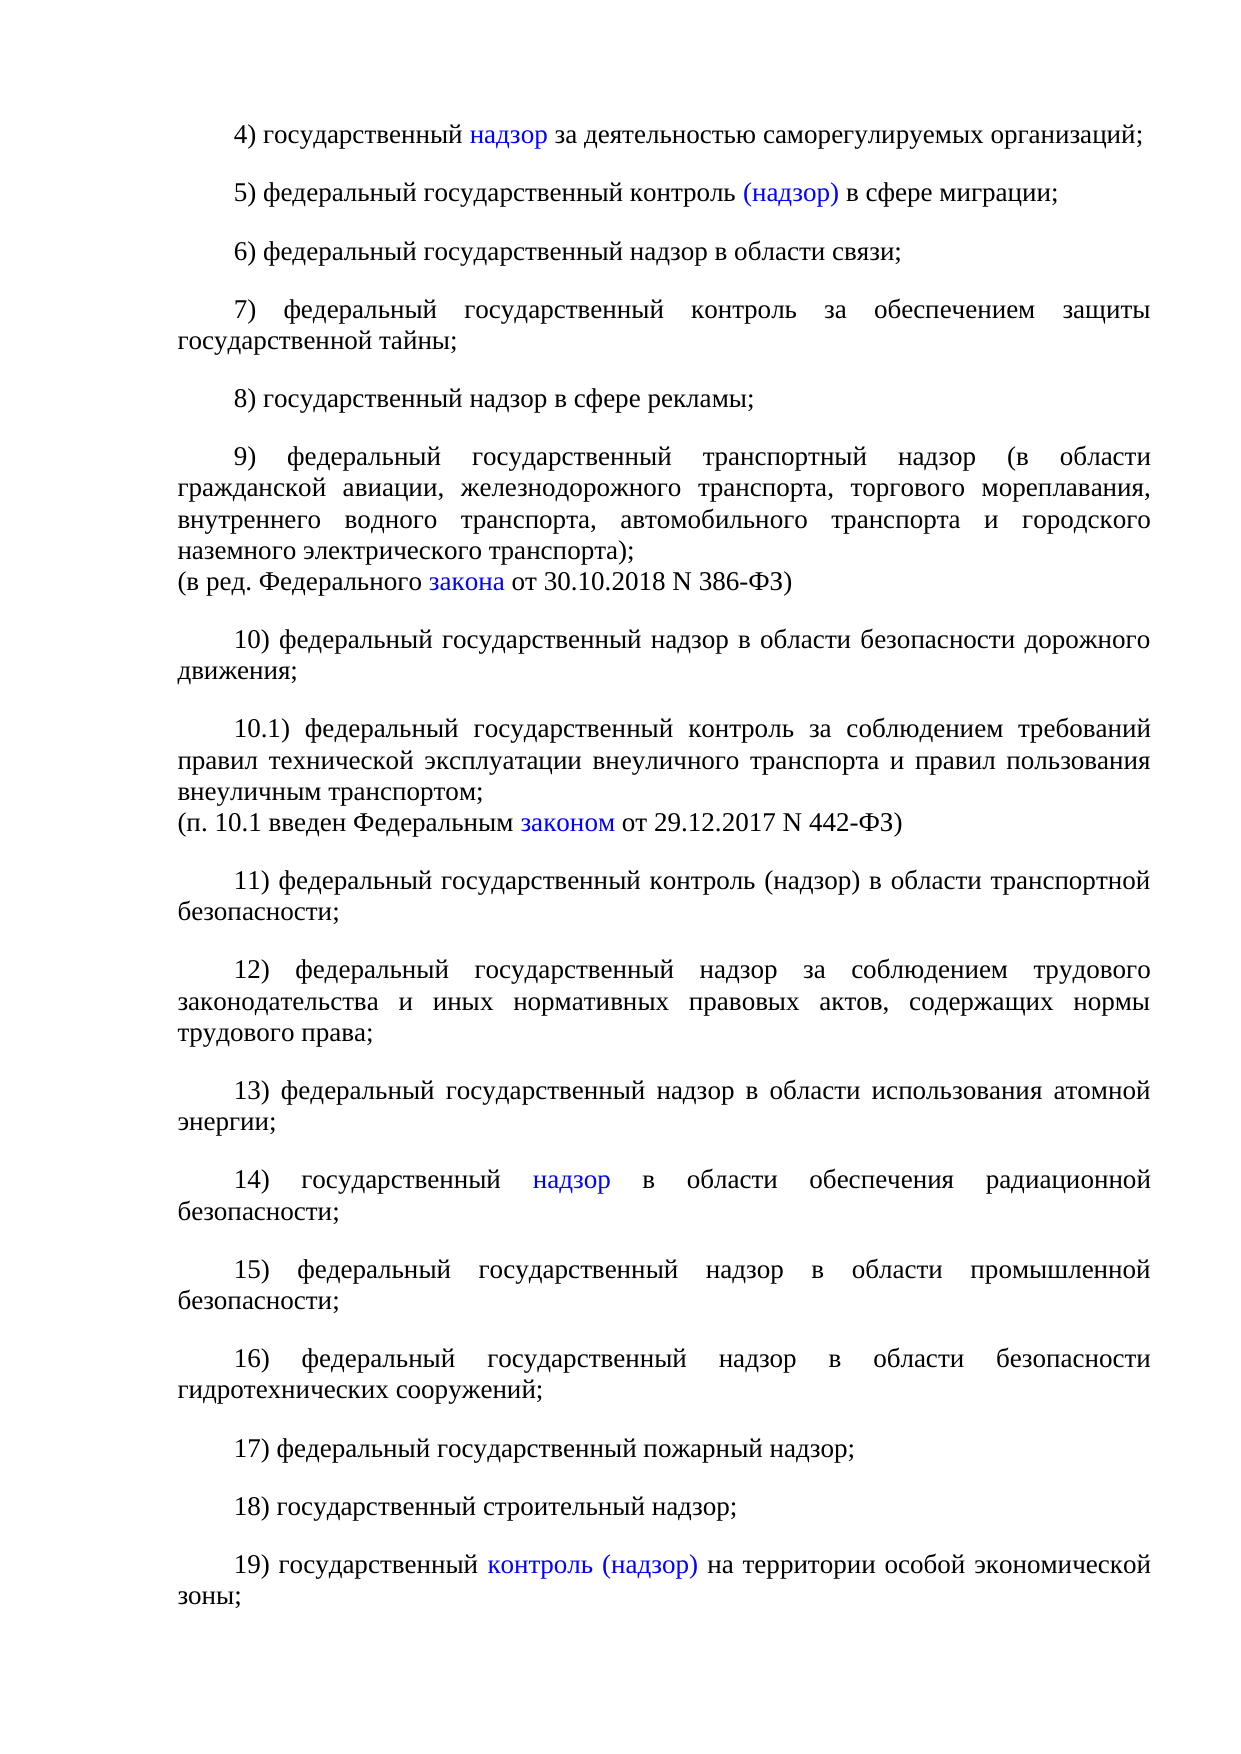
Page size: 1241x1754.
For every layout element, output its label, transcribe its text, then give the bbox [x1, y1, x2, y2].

text 19) государственный контроль (надзор) на территории особой экономической зоны; [177, 1548, 1152, 1610]
text (п. 10.1 введен Федеральным законом от 29.12.2017 N 442-ФЗ) [177, 806, 1152, 837]
text 11) федеральный государственный контроль (надзор) в области транспортной безопасности; [177, 864, 1152, 927]
text 10.1) федеральный государственный контроль за соблюдением требований правил технической эксплуатации внеуличного транспорта и правил пользования внеуличным транспортом; [177, 713, 1152, 806]
text 14) государственный надзор в области обеспечения радиационной безопасности; [177, 1163, 1152, 1226]
text 7) федеральный государственный контроль за обеспечением защиты государственной тайны; [177, 293, 1152, 355]
text 4) государственный надзор за деятельностью саморегулируемых организаций; [177, 118, 1152, 149]
text 9) федеральный государственный транспортный надзор (в области гражданской авиации, железнодорожного транспорта, торгового мореплавания, внутреннего водного транспорта, автомобильного транспорта и городского наземного электрического транспорта); [177, 440, 1152, 565]
text (в ред. Федерального закона от 30.10.2018 N 386-ФЗ) [177, 565, 1152, 596]
text 13) федеральный государственный надзор в области использования атомной энергии; [177, 1074, 1152, 1136]
text 17) федеральный государственный пожарный надзор; [177, 1432, 1152, 1463]
text 10) федеральный государственный надзор в области безопасности дорожного движения; [177, 623, 1152, 686]
text 8) государственный надзор в сфере рекламы; [177, 382, 1152, 413]
text 6) федеральный государственный надзор в области связи; [177, 234, 1152, 266]
text 5) федеральный государственный контроль (надзор) в сфере миграции; [177, 176, 1152, 207]
text 15) федеральный государственный надзор в области промышленной безопасности; [177, 1253, 1152, 1315]
text 12) федеральный государственный надзор за соблюдением трудового законодательства и иных нормативных правовых актов, содержащих нормы трудового права; [177, 954, 1152, 1047]
text 16) федеральный государственный надзор в области безопасности гидротехнических сооружений; [177, 1342, 1152, 1404]
text 18) государственный строительный надзор; [177, 1490, 1152, 1521]
